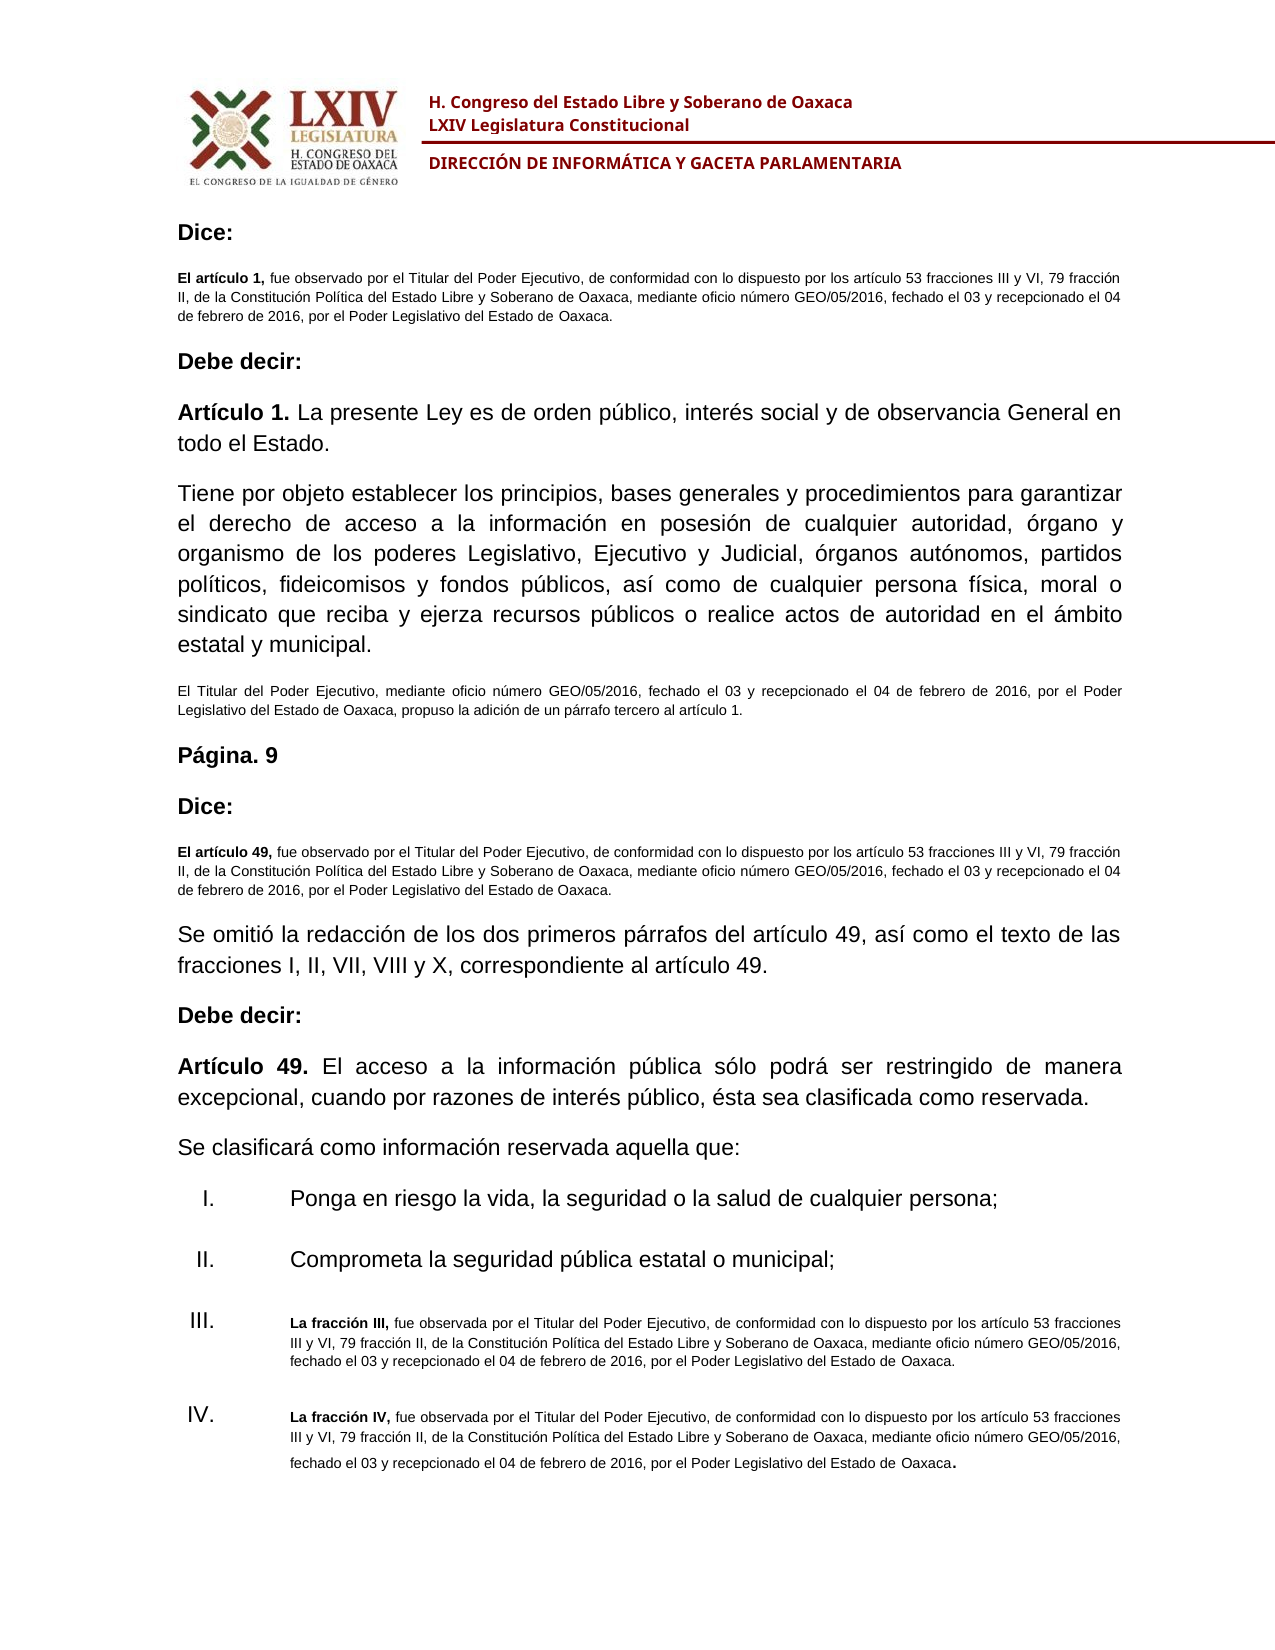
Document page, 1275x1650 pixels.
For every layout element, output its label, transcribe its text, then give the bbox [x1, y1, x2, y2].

text Artículo 1. La presente Ley es de orden público, interés social y de observancia General en todo el Estado. [177, 399, 1123, 456]
text El Titular del Poder Ejecutivo, mediante oficio número GEO/05/2016, fechado el 03 y recepcionado el 04 de febrero de 2016, por el Poder Legislativo del Estado de Oaxaca, propuso la adición de un párrafo tercero al artículo 1. [177, 682, 1123, 718]
subtitle Debe decir: [177, 348, 1135, 375]
list Ponga en riesgo la vida, la seguridad o la salud de cualquier persona; [202, 1185, 1135, 1212]
text Artículo 49. El acceso a la información pública sólo podrá ser restringido de manera excepcional, cuando por razones de interés público, ésta sea clasificada como reservada. [177, 1053, 1122, 1110]
list Comprometa la seguridad pública estatal o municipal; [196, 1246, 1135, 1272]
text Tiene por objeto establecer los principios, bases generales y procedimientos para garantizar el derecho de acceso a la información en posesión de cualquier autoridad, órgano y organismo de los poderes Legislativo, Ejecutivo y Judicial, órganos autónomos, partidos políticos, fideicomisos y fondos públicos, así como de cualquier persona física, moral o sindicato que reciba y ejerza recursos públicos o realice actos de autoridad en el ámbito estatal y municipal. [177, 480, 1123, 657]
subtitle Página. 9 Dice: [177, 742, 280, 819]
picture [176, 78, 406, 186]
text El artículo 1, fue observado por el Titular del Poder Ejecutivo, de conformidad con lo dispuesto por los artículo 53 fracciones III y VI, 79 fracción II, de la Constitución Política del Estado Libre y Soberano de Oaxaca, mediante oficio número GEO/05/2016, fechado el 03 y recepcionado el 04 de febrero de 2016, por el Poder Legislativo del Estado de Oaxaca. [177, 269, 1123, 325]
text El artículo 49, fue observado por el Titular del Poder Ejecutivo, de conformidad con lo dispuesto por los artículo 53 fracciones III y VI, 79 fracción II, de la Constitución Política del Estado Libre y Soberano de Oaxaca, mediante oficio número GEO/05/2016, fechado el 03 y recepcionado el 04 de febrero de 2016, por el Poder Legislativo del Estado de Oaxaca. [177, 843, 1122, 899]
list La fracción III, fue observada por el Titular del Poder Ejecutivo, de conformidad con lo dispuesto por los artículo 53 fracciones III y VI, 79 fracción II, de la Constitución Política del Estado Libre y Soberano de Oaxaca, mediante oficio número GEO/05/2016, fechado el 03 y recepcionado el 04 de febrero de 2016, por el Poder Legislativo del Estado de Oaxaca. [189, 1307, 1123, 1369]
list La fracción IV, fue observada por el Titular del Poder Ejecutivo, de conformidad con lo dispuesto por los artículo 53 fracciones III y VI, 79 fracción II, de la Constitución Política del Estado Libre y Soberano de Oaxaca, mediante oficio número GEO/05/2016, fechado el 03 y recepcionado el 04 de febrero de 2016, por el Poder Legislativo del Estado de Oaxaca. [187, 1401, 1123, 1474]
text Dice: [177, 218, 1135, 245]
text Se omitió la redacción de los dos primeros párrafos del artículo 49, así como el texto de las fracciones I, II, VII, VIII y X, correspondiente al artículo 49. [177, 921, 1122, 978]
subtitle Debe decir: [177, 1002, 1135, 1029]
text Se clasificará como información reservada aquella que: [177, 1134, 1135, 1161]
